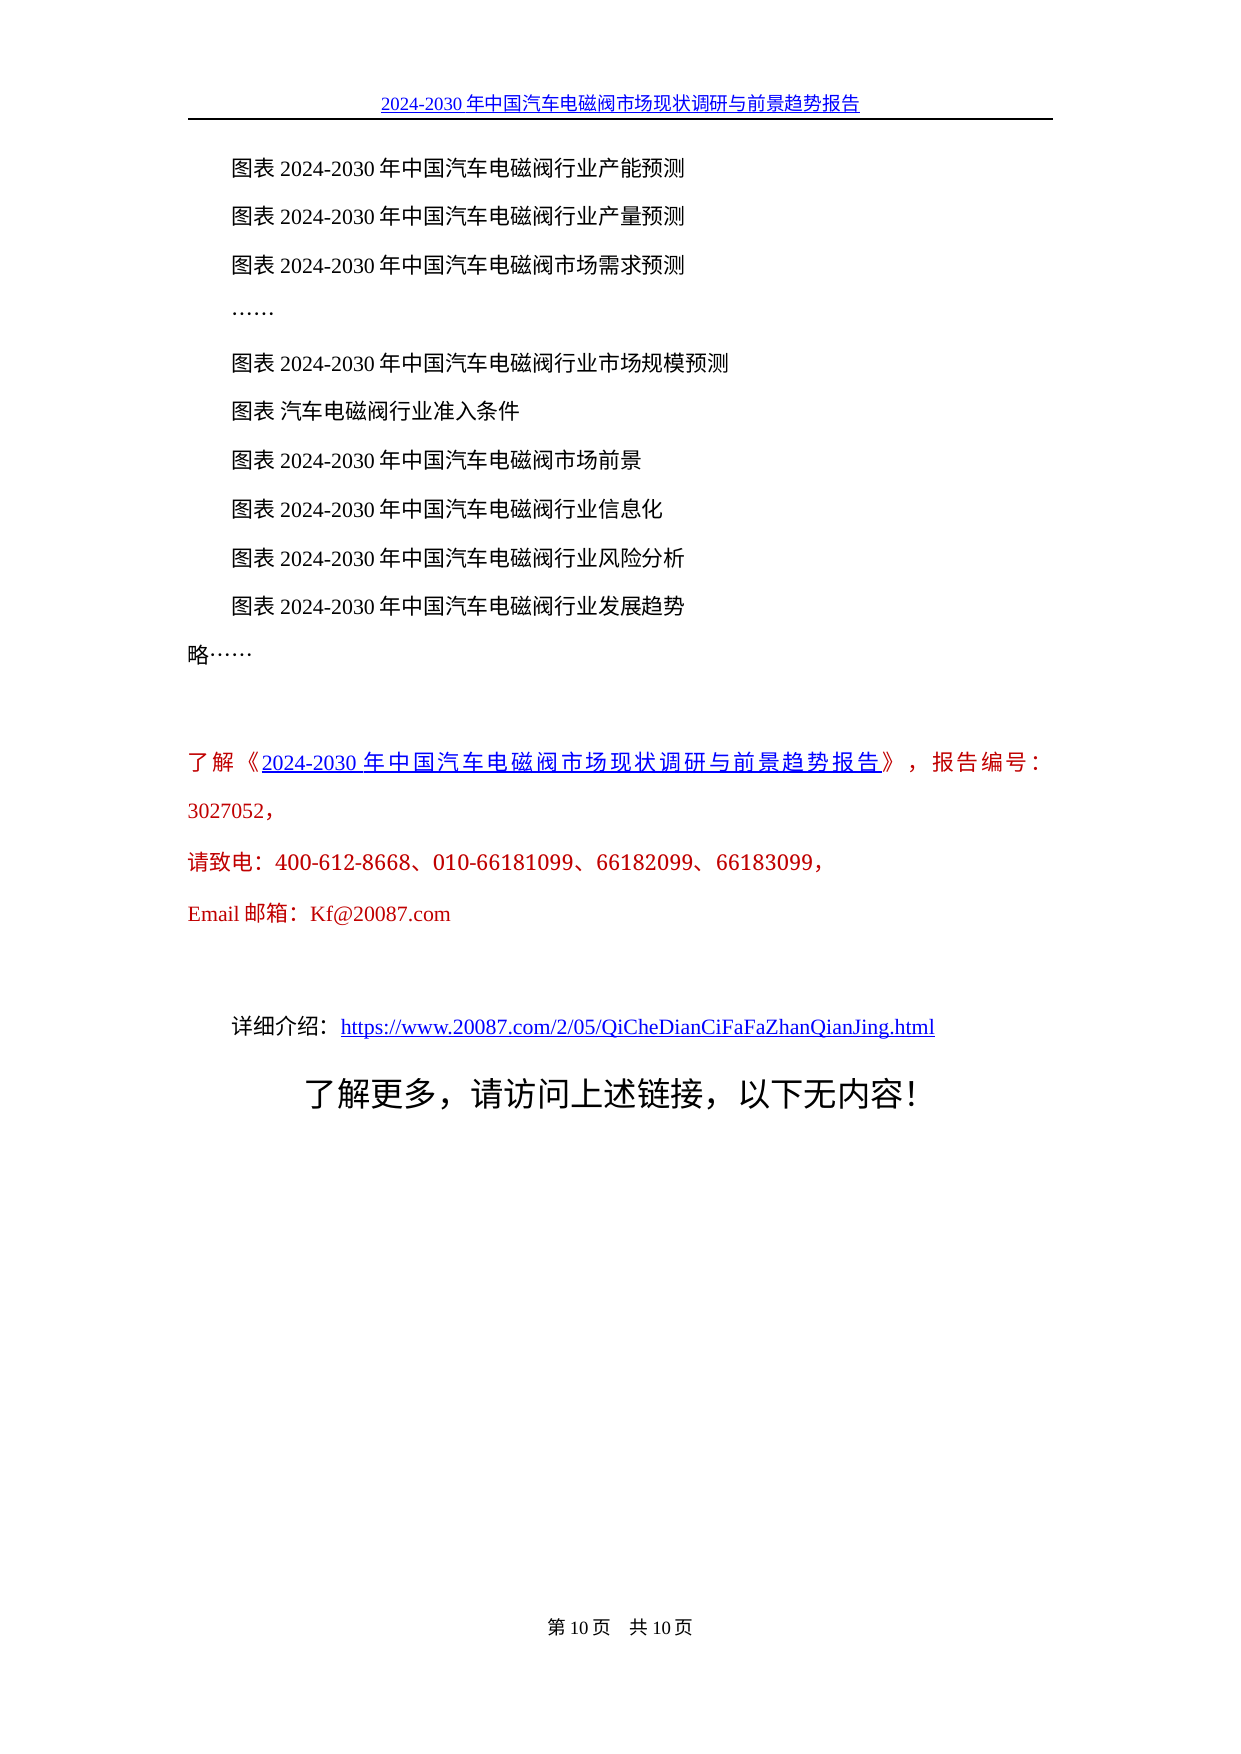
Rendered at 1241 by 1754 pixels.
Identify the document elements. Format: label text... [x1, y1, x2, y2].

title 了解更多，请访问上述链接，以下无内容！ [187, 1059, 1053, 1124]
text Email邮箱：Kf@20087.com [187, 896, 1053, 928]
text 请致电：400-612-8668、010-66181099、66182099、66183099， [187, 844, 1053, 877]
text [187, 150, 1053, 670]
text 了解《2024-2030年中国汽车电磁阀市场现状调研与前景趋势报告》，报告编号：3027052， [187, 744, 1053, 825]
text 详细介绍：https://www.20087.com/2/05/QiCheDianCiFaFaZhanQianJing.html [187, 1009, 1053, 1041]
